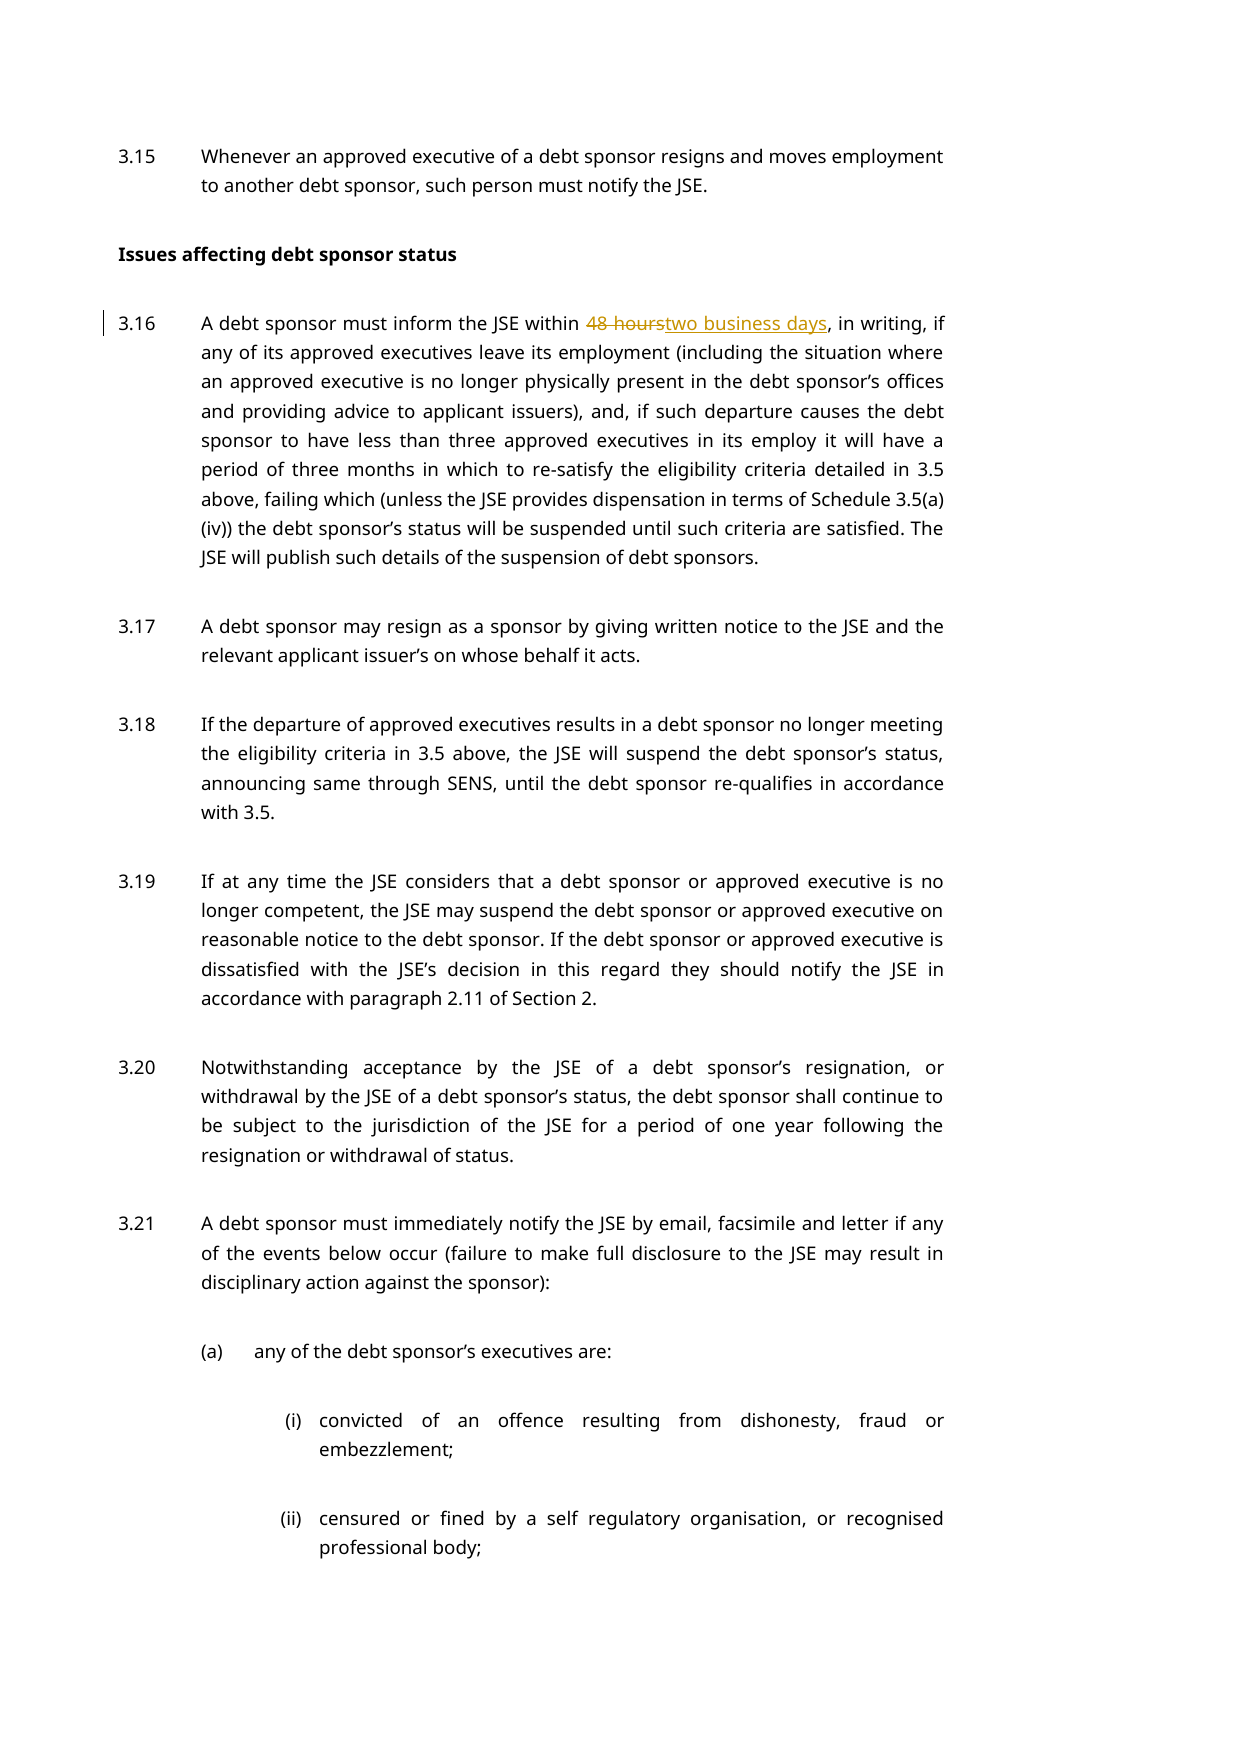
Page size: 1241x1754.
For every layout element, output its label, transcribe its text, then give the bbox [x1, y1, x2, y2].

text (i) convicted of an offence resulting from dishonesty, fraud or embezzlement; [118, 1407, 945, 1462]
text 3.21 A debt sponsor must immediately notify the JSE by email, facsimile and letter if any of the events below occur (failure to make full disclosure to the JSE may result in disciplinary action against the sponsor): [118, 1211, 945, 1295]
text 3.15 Whenever an approved executive of a debt sponsor resigns and moves employment to another debt sponsor, such person must notify the JSE. [118, 143, 945, 198]
text 3.18 If the departure of approved executives results in a debt sponsor no longer meeting the eligibility criteria in 3.5 above, the JSE will suspend the debt sponsor’s status, announcing same through SENS, until the debt sponsor re-qualifies in accordance with 3.5. [118, 711, 945, 825]
text 3.16 A debt sponsor must inform the JSE within , in writing, if any of its approved executives leave its employment (including the situation where an approved executive is no longer physically present in the debt sponsor’s offices and providing advice to applicant issuers), and, if such departure causes the debt sponsor to have less than three approved executives in its employ it will have a period of three months in which to re-satisfy the eligibility criteria detailed in 3.5 above, failing which (unless the JSE provides dispensation in terms of Schedule 3.5(a)(iv)) the debt sponsor’s status will be suspended until such criteria are satisfied. The JSE will publish such details of the suspension of debt sponsors. [118, 310, 945, 570]
text 3.17 A debt sponsor may resign as a sponsor by giving written notice to the JSE and the relevant applicant issuer’s on whose behalf it acts. [118, 613, 945, 668]
text (a) any of the debt sponsor’s executives are: [118, 1338, 945, 1364]
text (ii) censured or fined by a self regulatory organisation, or recognised professional body; [118, 1505, 945, 1560]
text 3.19 If at any time the JSE considers that a debt sponsor or approved executive is no longer competent, the JSE may suspend the debt sponsor or approved executive on reasonable notice to the debt sponsor. If the debt sponsor or approved executive is dissatisfied with the JSE’s decision in this regard they should notify the JSE in accordance with paragraph 2.11 of Section 2. [118, 868, 945, 1011]
text Issues affecting debt sponsor status [118, 241, 945, 267]
text 3.20 Notwithstanding acceptance by the JSE of a debt sponsor’s resignation, or withdrawal by the JSE of a debt sponsor’s status, the debt sponsor shall continue to be subject to the jurisdiction of the JSE for a period of one year following the resignation or withdrawal of status. [118, 1054, 945, 1167]
